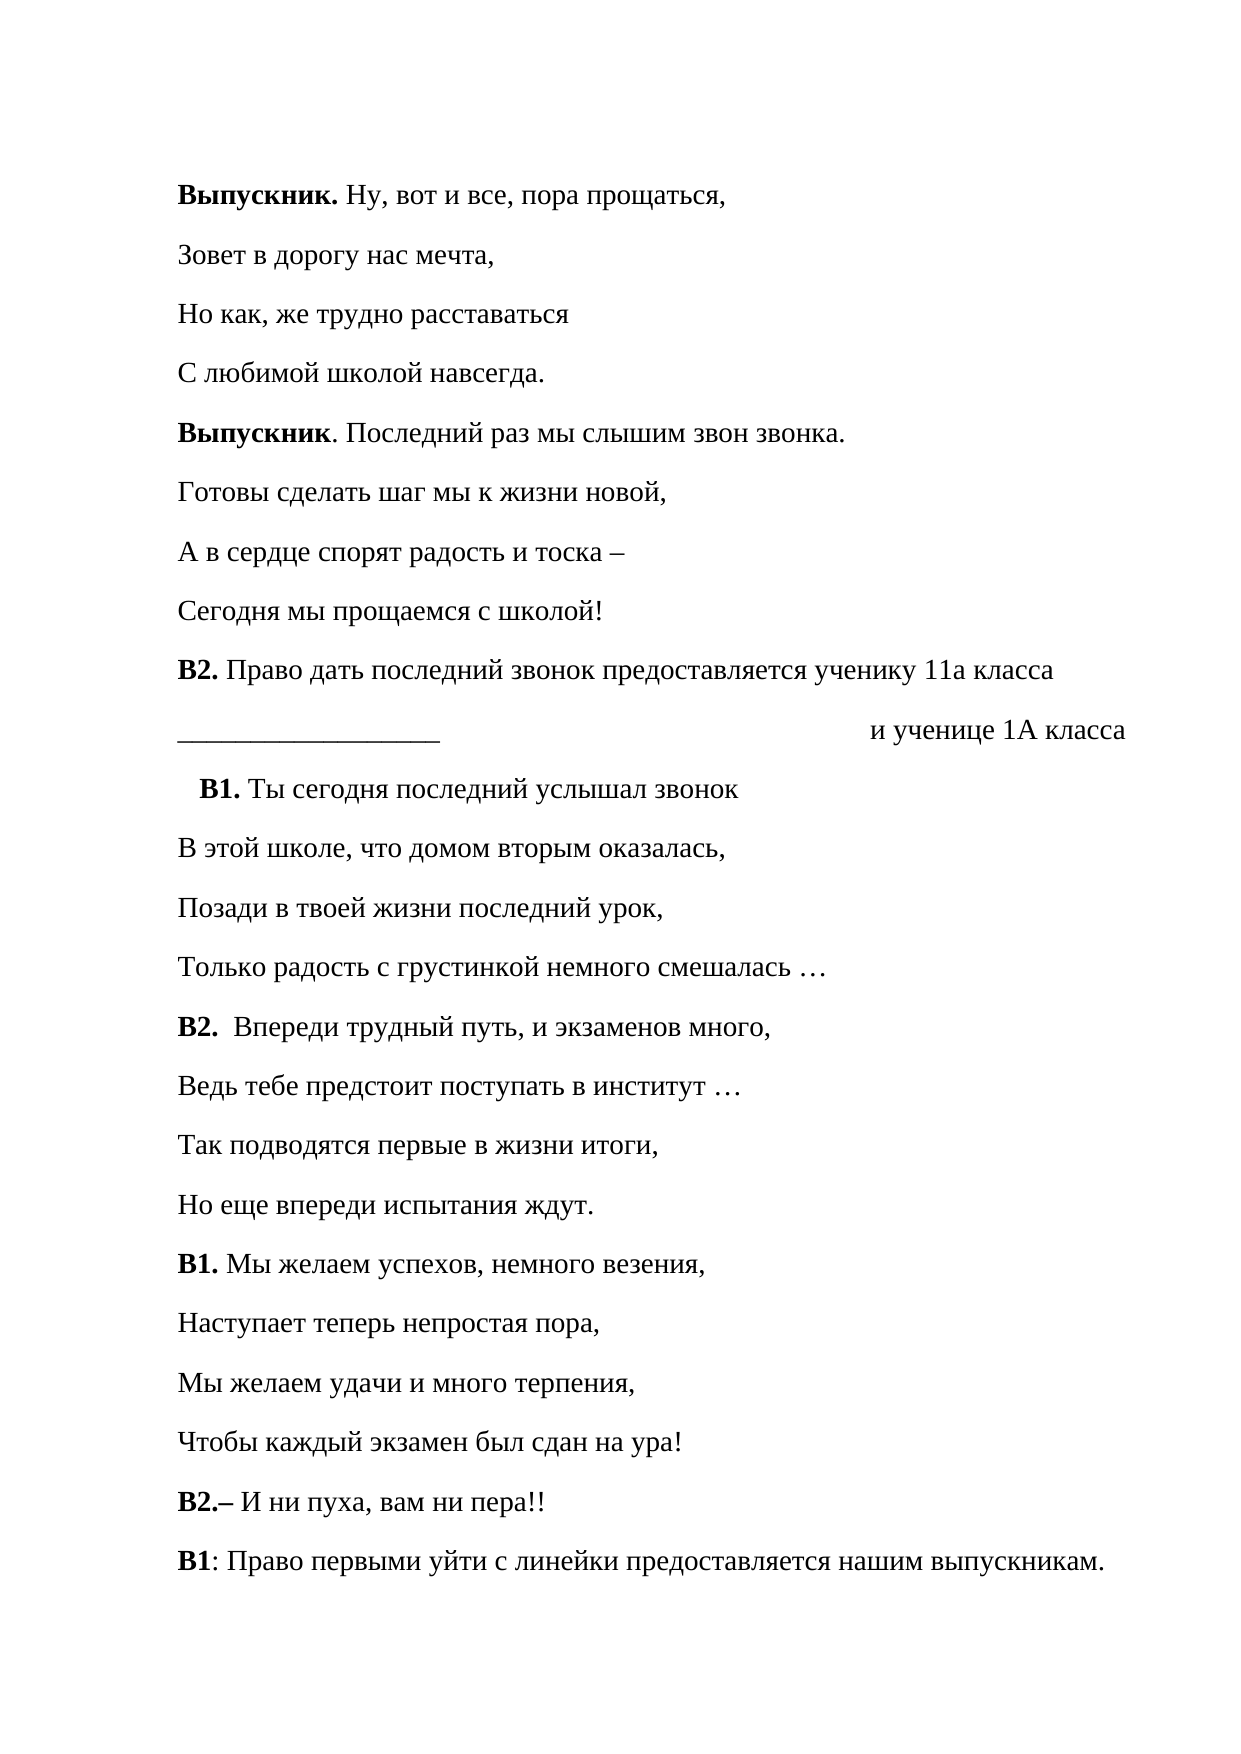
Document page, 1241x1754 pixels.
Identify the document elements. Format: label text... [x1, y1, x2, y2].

text Чтобы каждый экзамен был сдан на ура! [177, 1424, 1152, 1458]
text Ведь тебе предстоит поступать в институт … [177, 1068, 1152, 1102]
text Выпускник. Ну, вот и все, пора прощаться, [177, 177, 1152, 211]
text Так подводятся первые в жизни итоги, [177, 1127, 1152, 1161]
text Мы желаем удачи и много терпения, [177, 1365, 1152, 1398]
text Сегодня мы прощаемся с школой! [177, 593, 1152, 627]
text В этой школе, что домом вторым оказалась, [177, 831, 1152, 864]
text А в сердце спорят радость и тоска – [177, 534, 1152, 567]
text В2.– И ни пуха, вам ни пера!! [177, 1484, 1152, 1517]
text Наступает теперь непростая пора, [177, 1306, 1152, 1339]
text Выпускник. Последний раз мы слышим звон звонка. [177, 415, 1152, 448]
text Зовет в дорогу нас мечта, [177, 237, 1152, 270]
text В1. Ты сегодня последний услышал звонок [177, 771, 1152, 805]
text Готовы сделать шаг мы к жизни новой, [177, 474, 1152, 508]
text Но еще впереди испытания ждут. [177, 1187, 1152, 1220]
text __________________ и ученице 1А класса [177, 712, 1152, 745]
text В2. Право дать последний звонок предоставляется ученику 11а класса [177, 652, 1152, 686]
text Только радость с грустинкой немного смешалась … [177, 949, 1152, 983]
text В1: Право первыми уйти с линейки предоставляется нашим выпускникам. [177, 1543, 1152, 1577]
text Но как, же трудно расставаться [177, 296, 1152, 330]
text Позади в твоей жизни последний урок, [177, 890, 1152, 923]
text В2. Впереди трудный путь, и экзаменов много, [177, 1009, 1152, 1042]
text С любимой школой навсегда. [177, 356, 1152, 389]
text В1. Мы желаем успехов, немного везения, [177, 1246, 1152, 1280]
